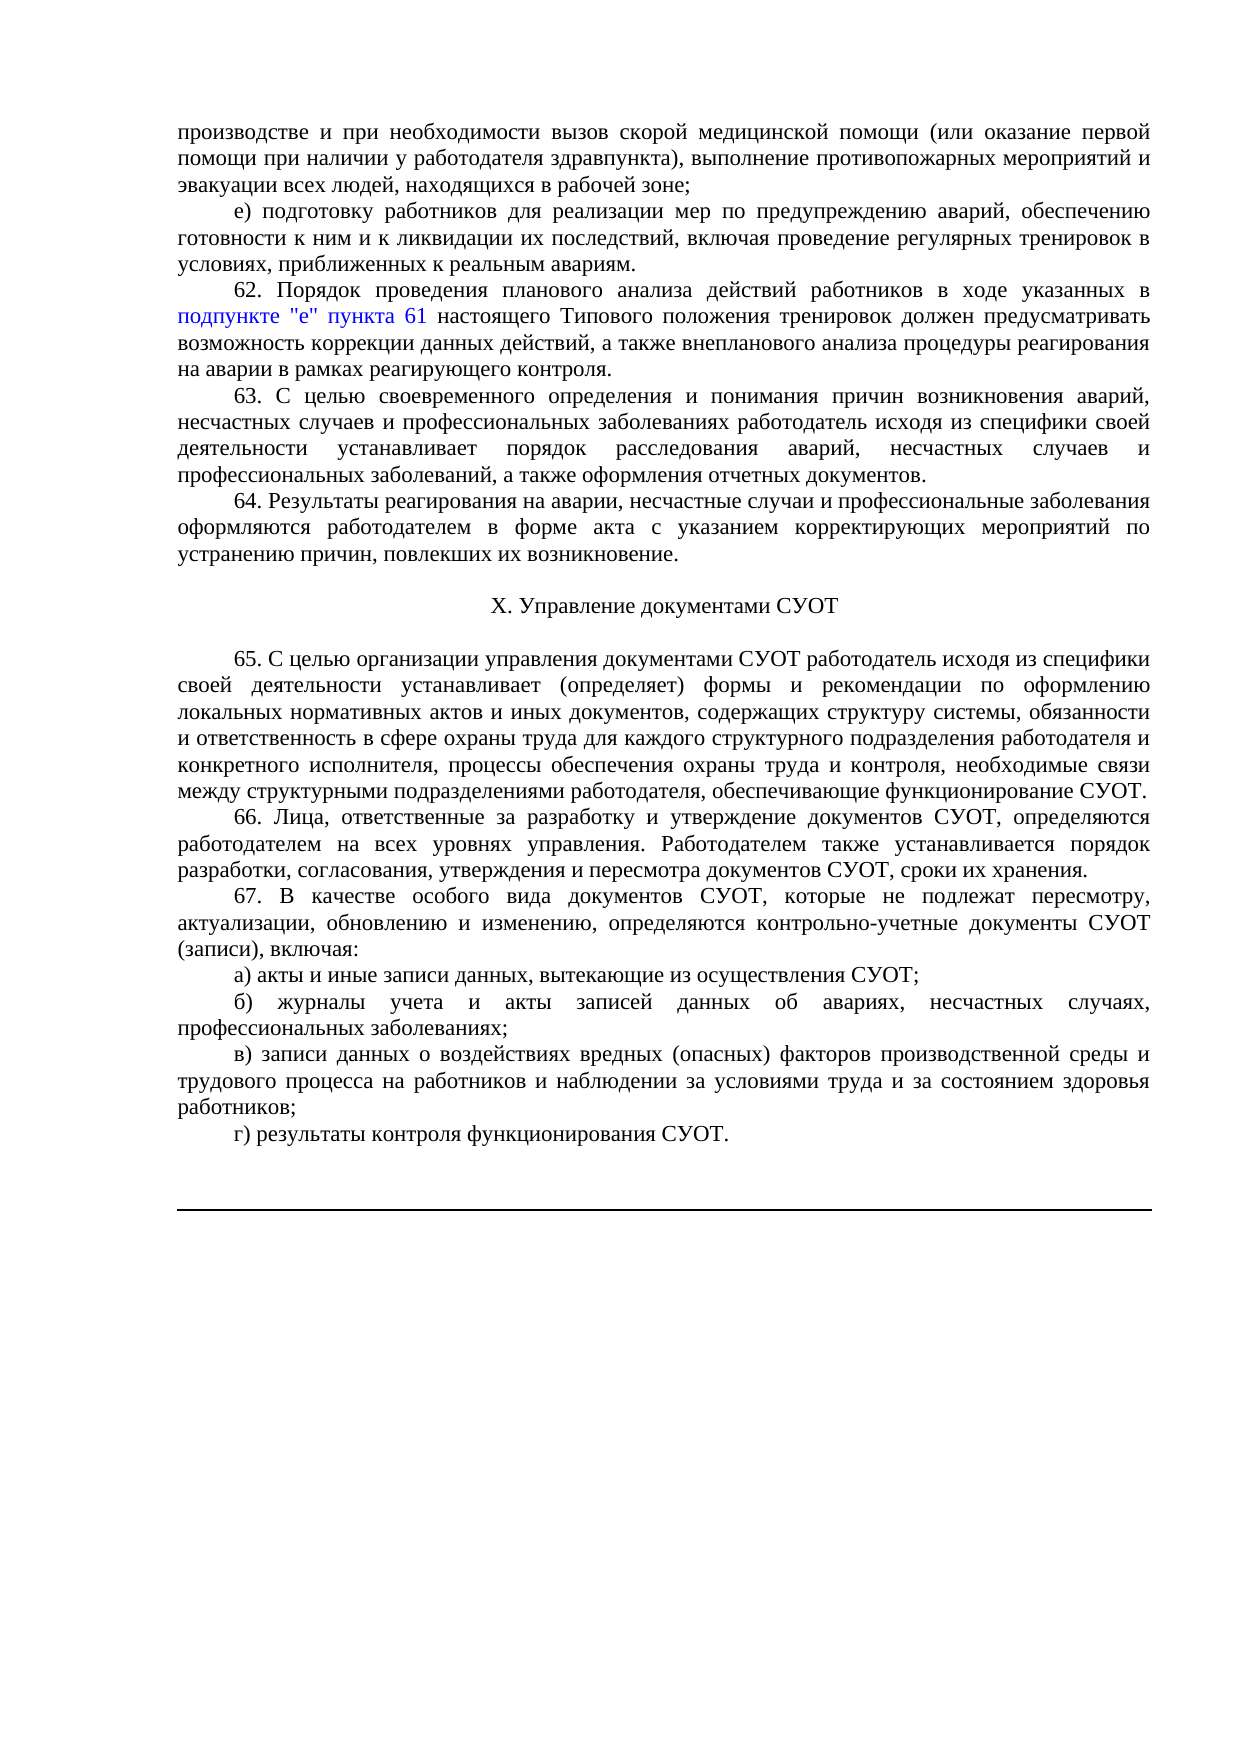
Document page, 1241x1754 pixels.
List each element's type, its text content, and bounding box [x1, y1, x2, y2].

text 64. Результаты реагирования на аварии, несчастные случаи и профессиональные заболевания оформляются работодателем в форме акта с указанием корректирующих мероприятий по устранению причин, повлекших их возникновение. [177, 487, 1152, 566]
text 62. Порядок проведения планового анализа действий работников в ходе указанных в подпункте "е" пункта 61 настоящего Типового положения тренировок должен предусматривать возможность коррекции данных действий, а также внепланового анализа процедуры реагирования на аварии в рамках реагирующего контроля. [177, 276, 1152, 382]
text 67. В качестве особого вида документов СУОТ, которые не подлежат пересмотру, актуализации, обновлению и изменению, определяются контрольно-учетные документы СУОТ (записи), включая: [177, 882, 1152, 961]
text 65. С целью организации управления документами СУОТ работодатель исходя из специфики своей деятельности устанавливает (определяет) формы и рекомендации по оформлению локальных нормативных актов и иных документов, содержащих структуру системы, обязанности и ответственность в сфере охраны труда для каждого структурного подразделения работодателя и конкретного исполнителя, процессы обеспечения охраны труда и контроля, необходимые связи между структурными подразделениями работодателя, обеспечивающие функционирование СУОТ. [177, 645, 1152, 803]
text г) результаты контроля функционирования СУОТ. [177, 1119, 1152, 1146]
text X. Управление документами СУОТ [177, 592, 1152, 619]
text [177, 118, 1152, 197]
text в) записи данных о воздействиях вредных (опасных) факторов производственной среды и трудового процесса на работников и наблюдении за условиями труда и за состоянием здоровья работников; [177, 1041, 1152, 1119]
text 66. Лица, ответственные за разработку и утверждение документов СУОТ, определяются работодателем на всех уровнях управления. Работодателем также устанавливается порядок разработки, согласования, утверждения и пересмотра документов СУОТ, сроки их хранения. [177, 803, 1152, 882]
text б) журналы учета и акты записей данных об авариях, несчастных случаях, профессиональных заболеваниях; [177, 988, 1152, 1041]
text 63. С целью своевременного определения и понимания причин возникновения аварий, несчастных случаев и профессиональных заболеваниях работодатель исходя из специфики своей деятельности устанавливает порядок расследования аварий, несчастных случаев и профессиональных заболеваний, а также оформления отчетных документов. [177, 382, 1152, 487]
text е) подготовку работников для реализации мер по предупреждению аварий, обеспечению готовности к ним и к ликвидации их последствий, включая проведение регулярных тренировок в условиях, приближенных к реальным авариям. [177, 197, 1152, 276]
text а) акты и иные записи данных, вытекающие из осуществления СУОТ; [177, 961, 1152, 988]
